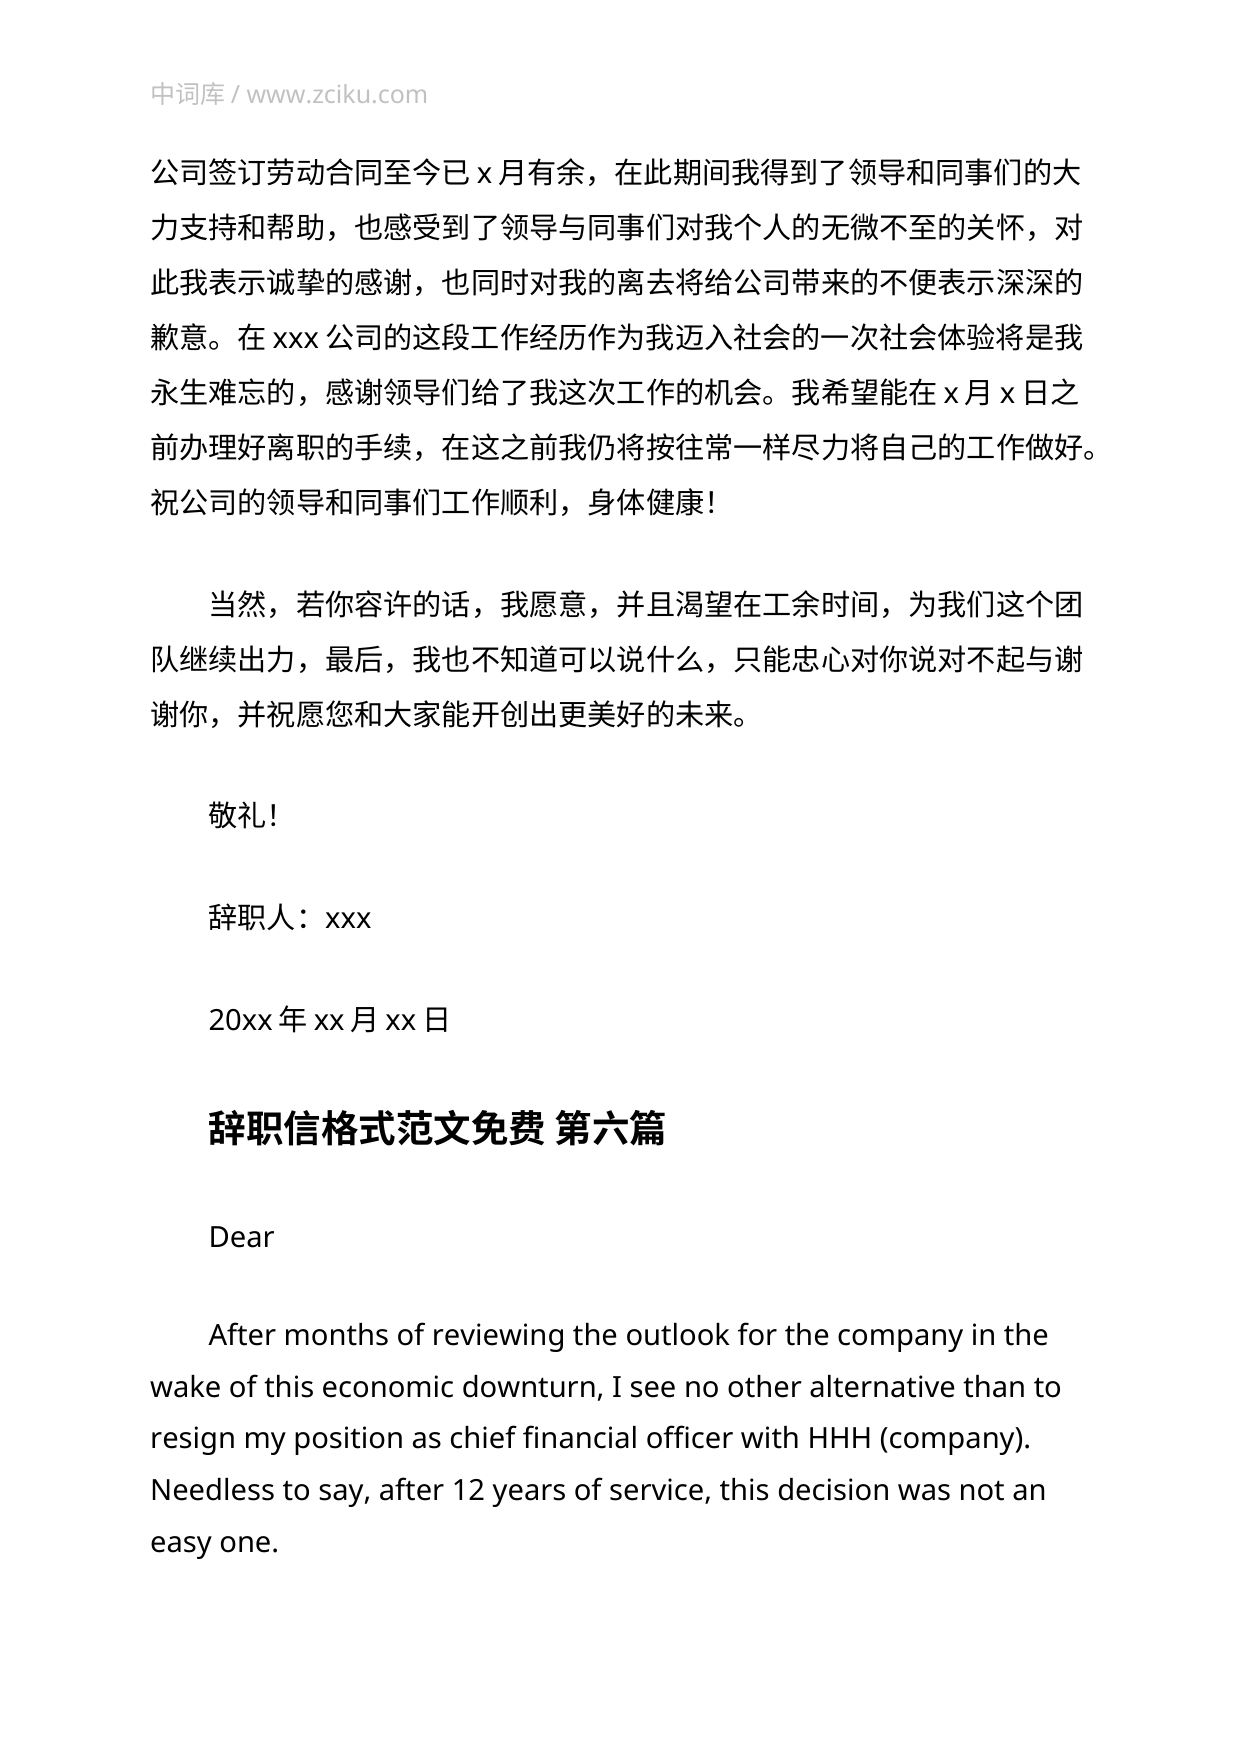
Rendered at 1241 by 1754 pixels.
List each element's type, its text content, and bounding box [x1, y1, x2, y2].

text 辞职人：xxx [150, 895, 1090, 937]
text 敬礼！ [150, 793, 1090, 835]
text 20xx年xx月xx日 [150, 997, 1090, 1039]
text 当然，若你容许的话，我愿意，并且渴望在工余时间，为我们这个团队继续出力，最后，我也不知道可以说什么，只能忠心对你说对不起与谢谢你，并祝愿您和大家能开创出更美好的未来。 [150, 581, 1090, 733]
text Dear [150, 1216, 1090, 1256]
text 辞职信格式范文免费 第六篇 [150, 1099, 1090, 1153]
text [150, 150, 1090, 522]
text After months of reviewing the outlook for the company in the wake of this economic downturn, I see no other alternative than to resign my position as chief financial officer with HHH (company). Needless to say, after 12 years of service, this decision was not an easy one. [150, 1314, 1090, 1561]
